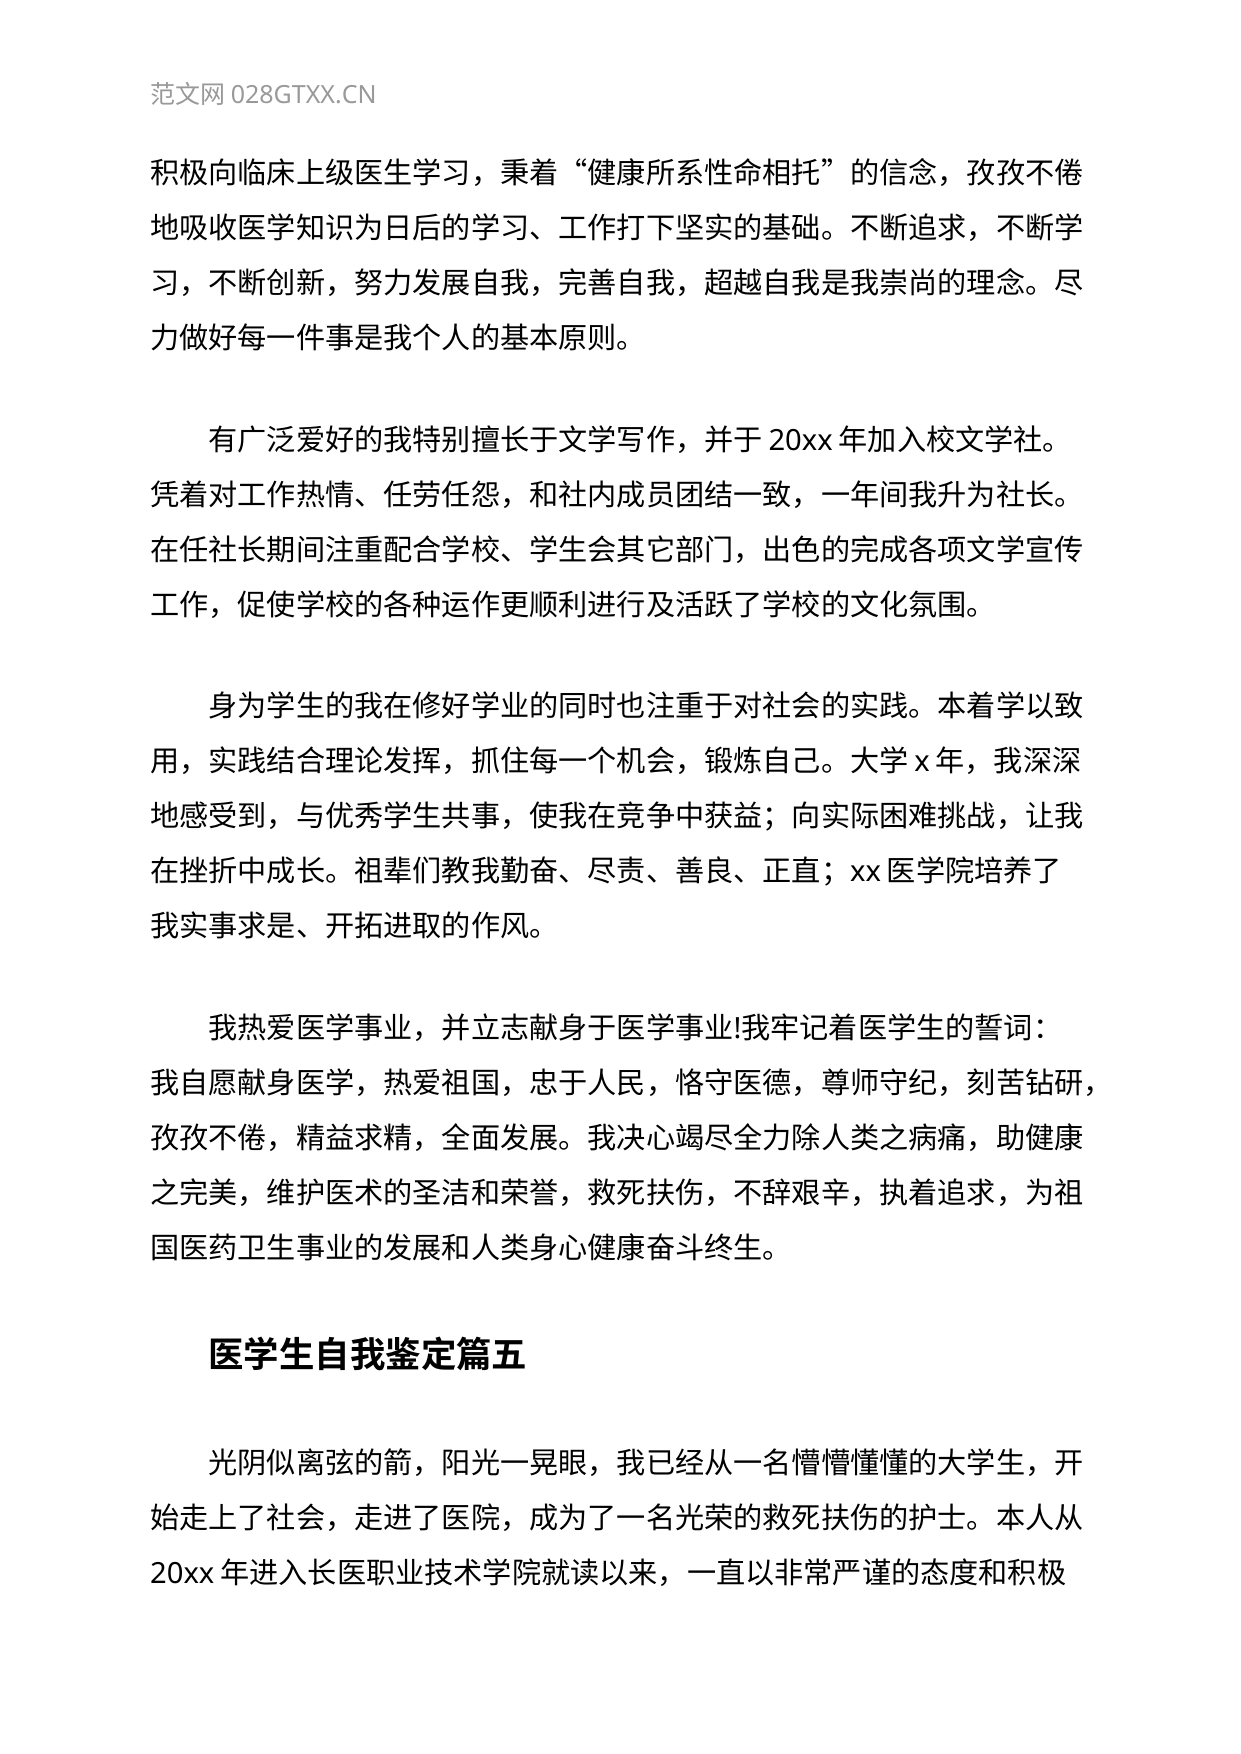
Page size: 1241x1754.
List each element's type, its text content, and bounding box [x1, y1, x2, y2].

text 医学生自我鉴定篇五 [150, 1326, 1090, 1377]
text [150, 1439, 1090, 1592]
text 身为学生的我在修好学业的同时也注重于对社会的实践。本着学以致用，实践结合理论发挥，抓住每一个机会，锻炼自己。大学x年，我深深地感受到，与优秀学生共事，使我在竞争中获益；向实际困难挑战，让我在挫折中成长。祖辈们教我勤奋、尽责、善良、正直；xx医学院培养了我实事求是、开拓进取的作风。 [150, 683, 1090, 945]
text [150, 150, 1090, 357]
text 我热爱医学事业，并立志献身于医学事业!我牢记着医学生的誓词：我自愿献身医学，热爱祖国，忠于人民，恪守医德，尊师守纪，刻苦钻研，孜孜不倦，精益求精，全面发展。我决心竭尽全力除人类之病痛，助健康之完美，维护医术的圣洁和荣誉，救死扶伤，不辞艰辛，执着追求，为祖国医药卫生事业的发展和人类身心健康奋斗终生。 [150, 1004, 1090, 1267]
text 有广泛爱好的我特别擅长于文学写作，并于20xx年加入校文学社。凭着对工作热情、任劳任怨，和社内成员团结一致，一年间我升为社长。在任社长期间注重配合学校、学生会其它部门，出色的完成各项文学宣传工作，促使学校的各种运作更顺利进行及活跃了学校的文化氛围。 [150, 416, 1090, 623]
